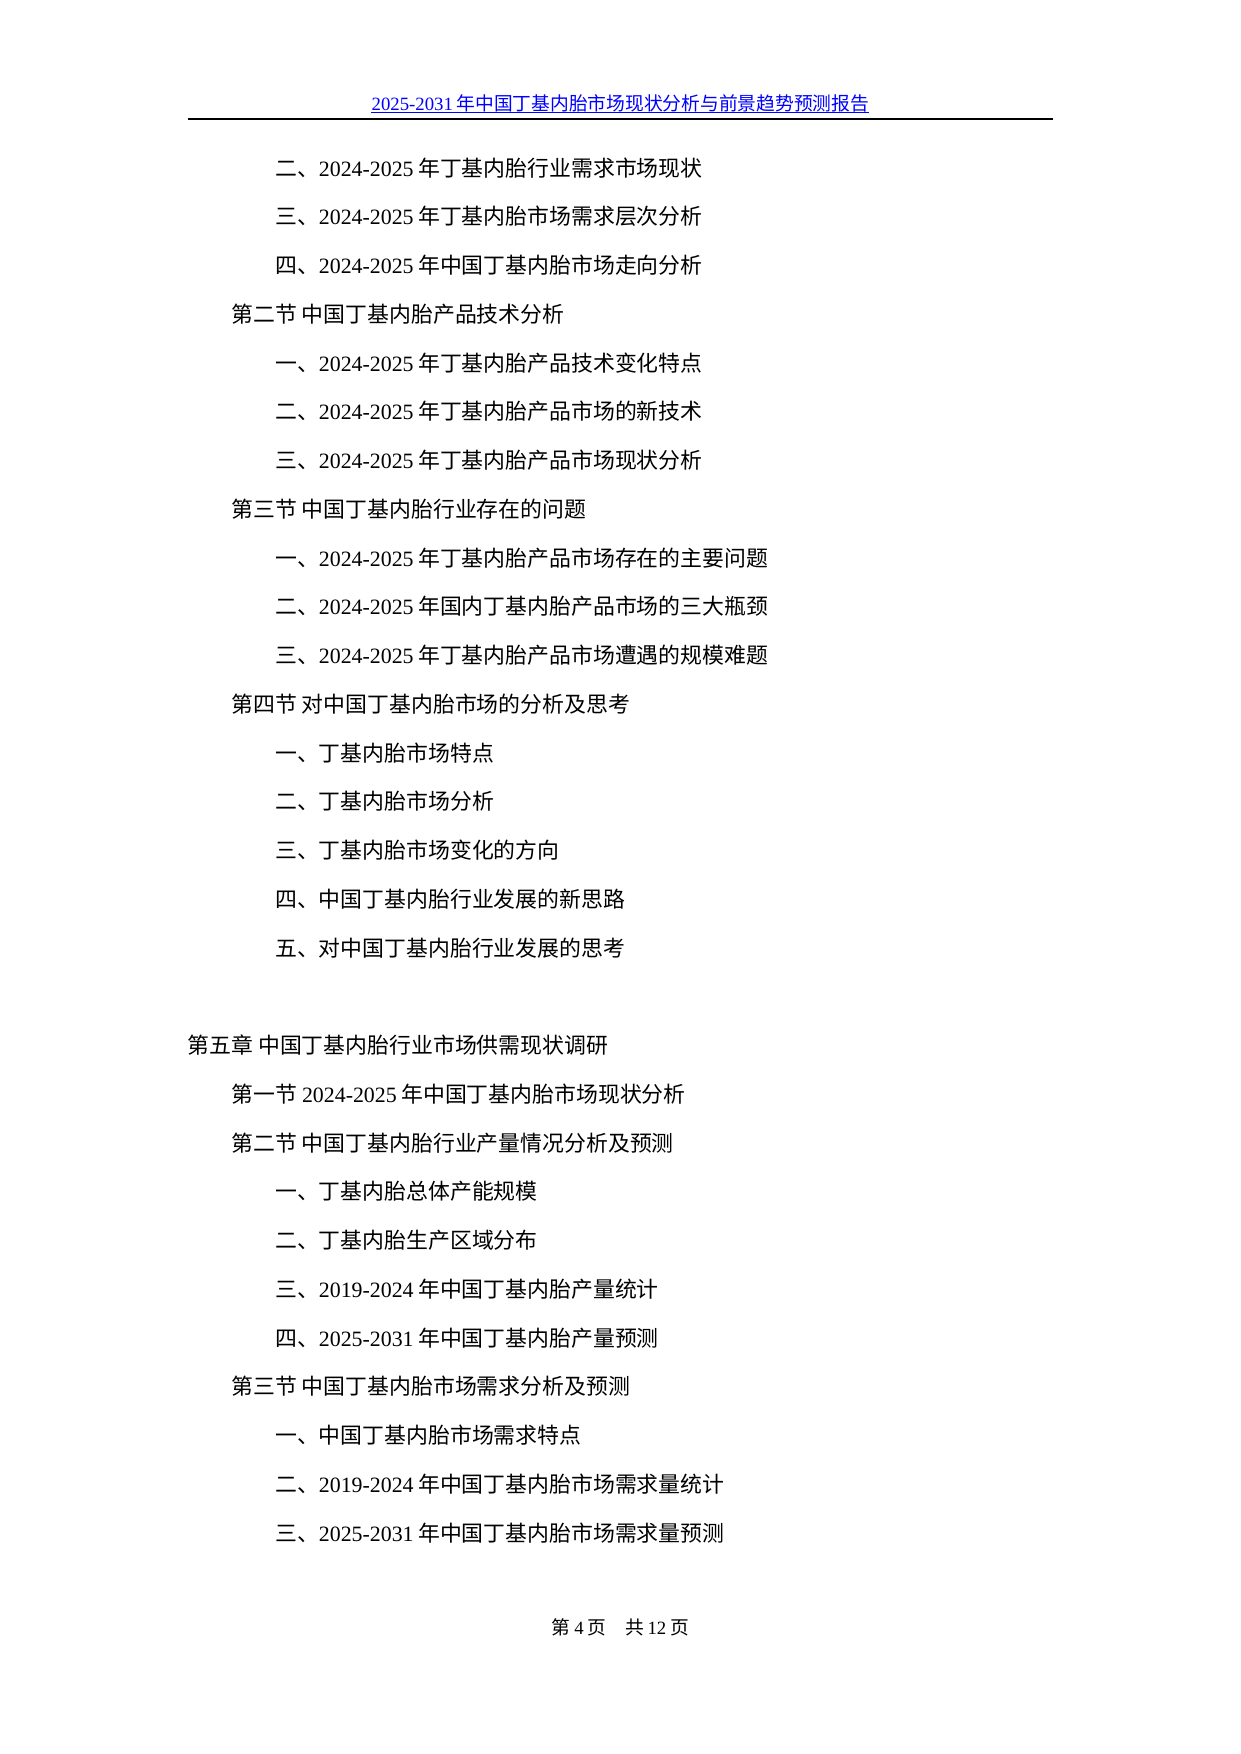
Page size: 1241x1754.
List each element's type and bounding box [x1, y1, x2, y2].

text [187, 150, 1053, 1548]
